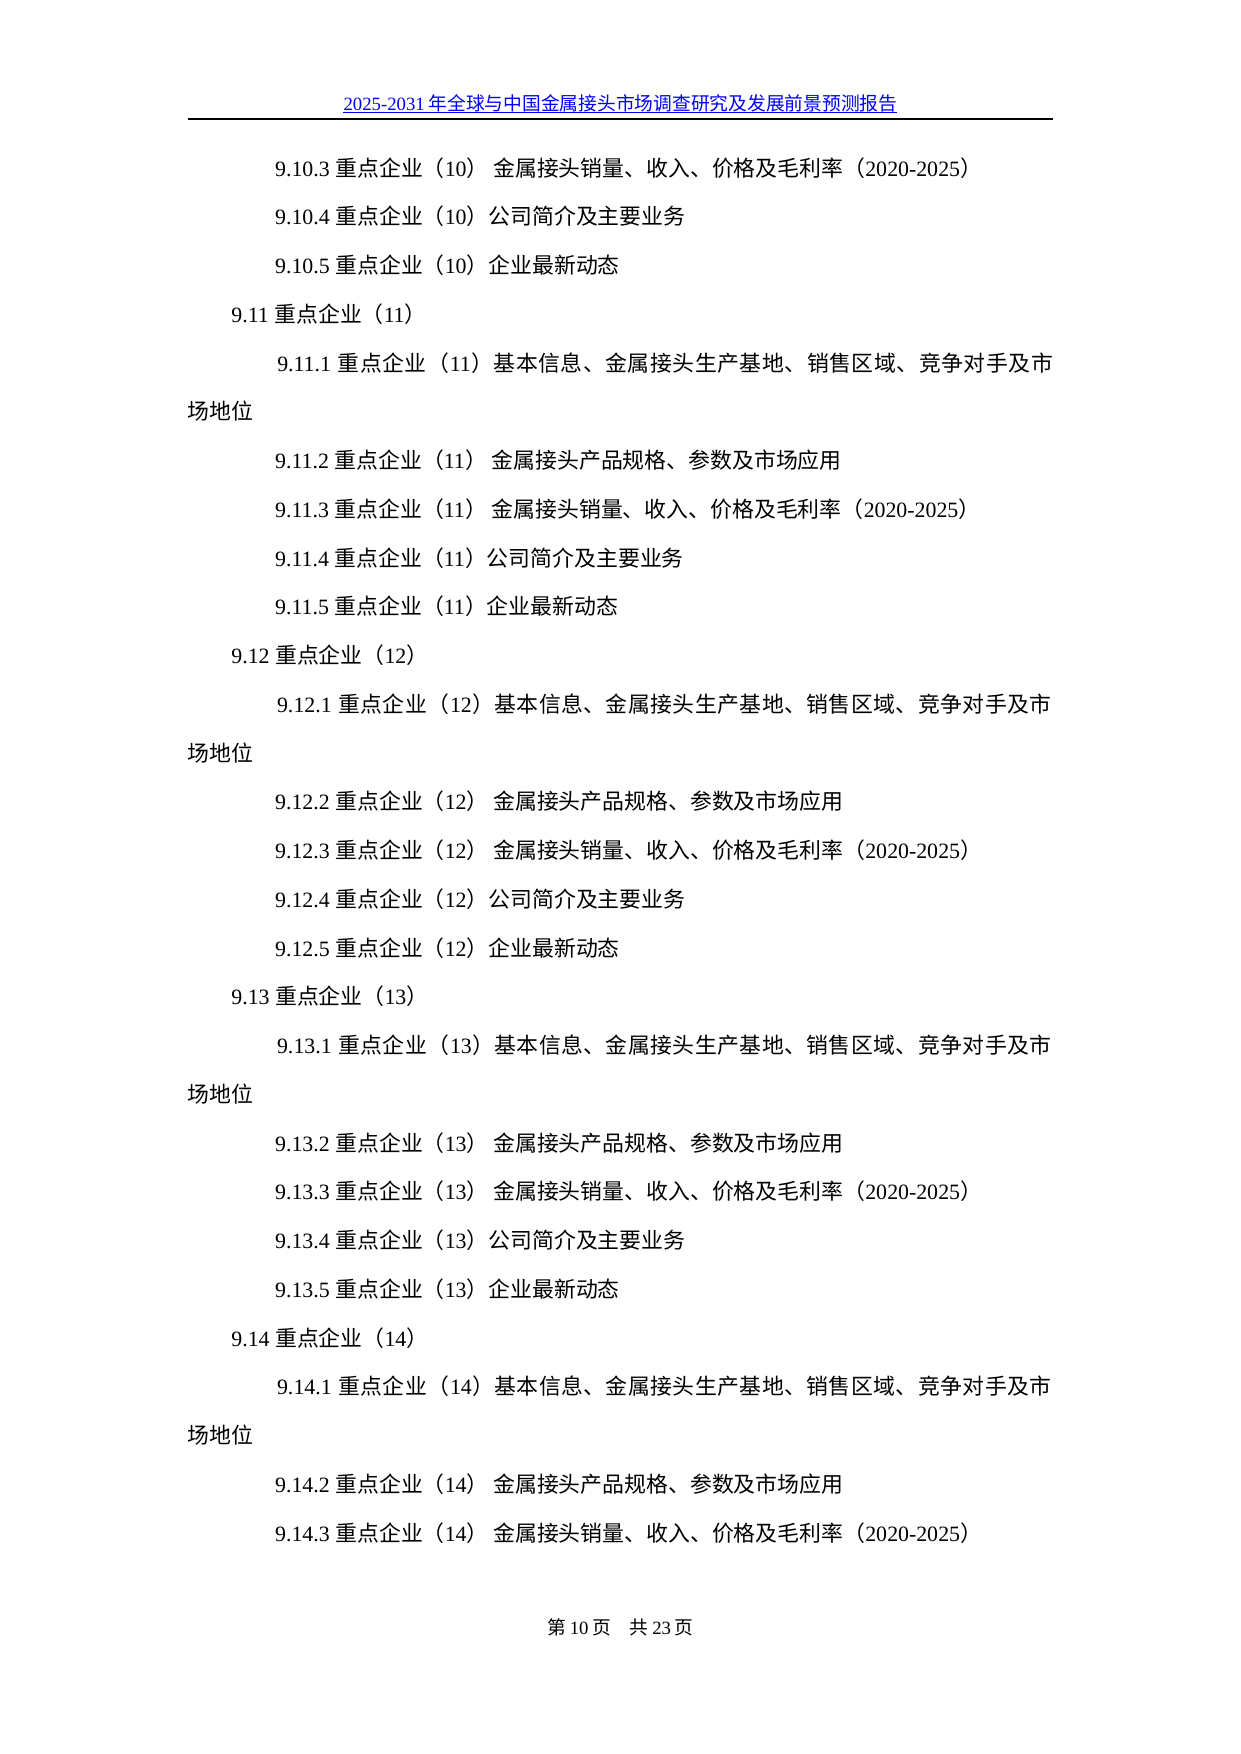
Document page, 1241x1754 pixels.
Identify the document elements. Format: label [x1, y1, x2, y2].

text [187, 150, 1053, 1548]
